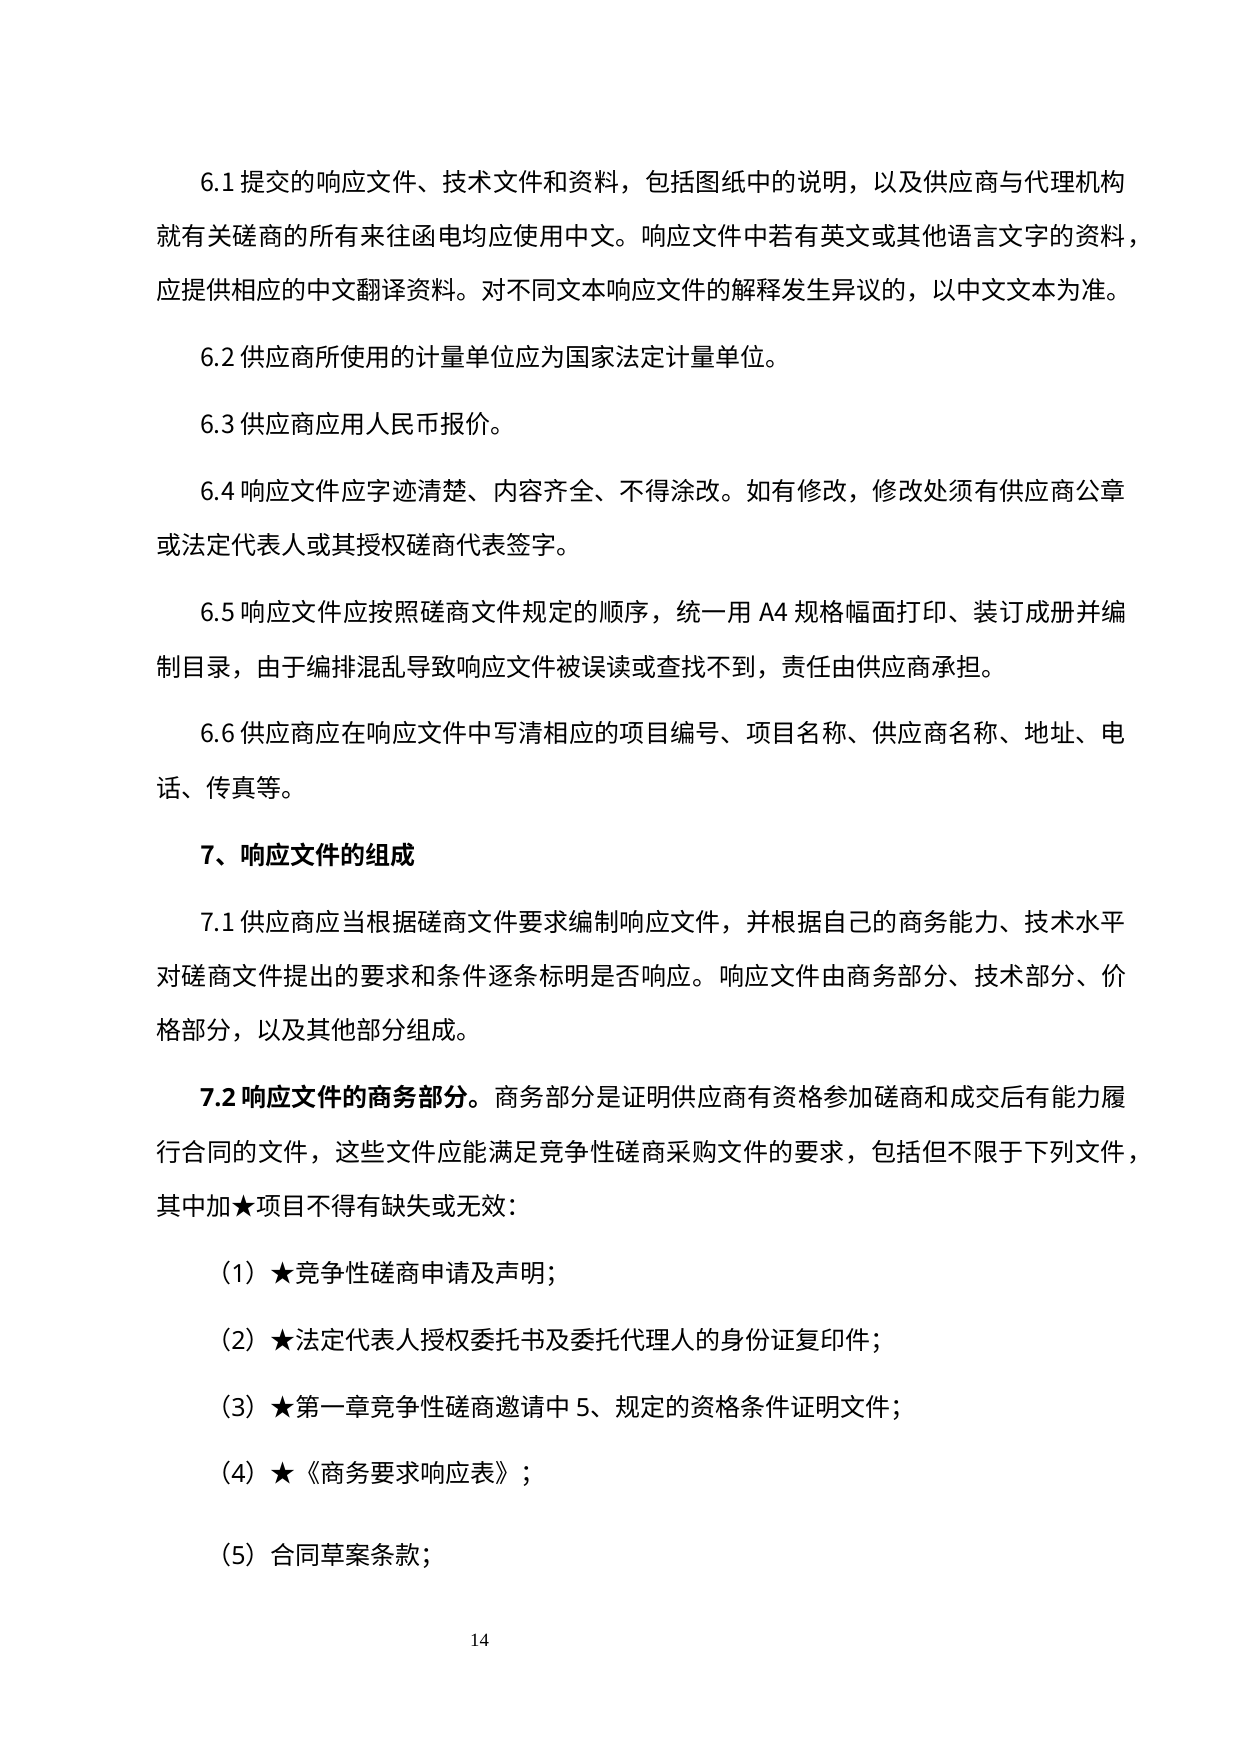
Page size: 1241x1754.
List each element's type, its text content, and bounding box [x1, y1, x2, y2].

text （1）★竞争性磋商申请及声明； [156, 1253, 1128, 1289]
text 6.3供应商应用人民币报价。 [156, 404, 1128, 441]
text 6.5响应文件应按照磋商文件规定的顺序，统一用A4规格幅面打印、装订成册并编制目录，由于编排混乱导致响应文件被误读或查找不到，责任由供应商承担。 [156, 593, 1128, 683]
text 6.2供应商所使用的计量单位应为国家法定计量单位。 [156, 338, 1128, 374]
text 7.2响应文件的商务部分。商务部分是证明供应商有资格参加磋商和成交后有能力履行合同的文件，这些文件应能满足竞争性磋商采购文件的要求，包括但不限于下列文件，其中加★项目不得有缺失或无效： [156, 1078, 1128, 1223]
text （2）★法定代表人授权委托书及委托代理人的身份证复印件； [156, 1320, 1128, 1356]
text （3）★第一章竞争性磋商邀请中5、规定的资格条件证明文件； [156, 1387, 1128, 1423]
text 6.4响应文件应字迹清楚、内容齐全、不得涂改。如有修改，修改处须有供应商公章或法定代表人或其授权磋商代表签字。 [156, 471, 1128, 562]
text 7.1供应商应当根据磋商文件要求编制响应文件，并根据自己的商务能力、技术水平对磋商文件提出的要求和条件逐条标明是否响应。响应文件由商务部分、技术部分、价格部分，以及其他部分组成。 [156, 902, 1128, 1047]
text （4）★《商务要求响应表》； [156, 1454, 1128, 1490]
text 6.6供应商应在响应文件中写清相应的项目编号、项目名称、供应商名称、地址、电话、传真等。 [156, 714, 1128, 804]
text 6.1提交的响应文件、技术文件和资料，包括图纸中的说明，以及供应商与代理机构就有关磋商的所有来往函电均应使用中文。响应文件中若有英文或其他语言文字的资料，应提供相应的中文翻译资料。对不同文本响应文件的解释发生异议的，以中文文本为准。 [156, 162, 1128, 307]
text 7、响应文件的组成 [156, 835, 1128, 871]
text （5）合同草案条款； [156, 1521, 1128, 1586]
